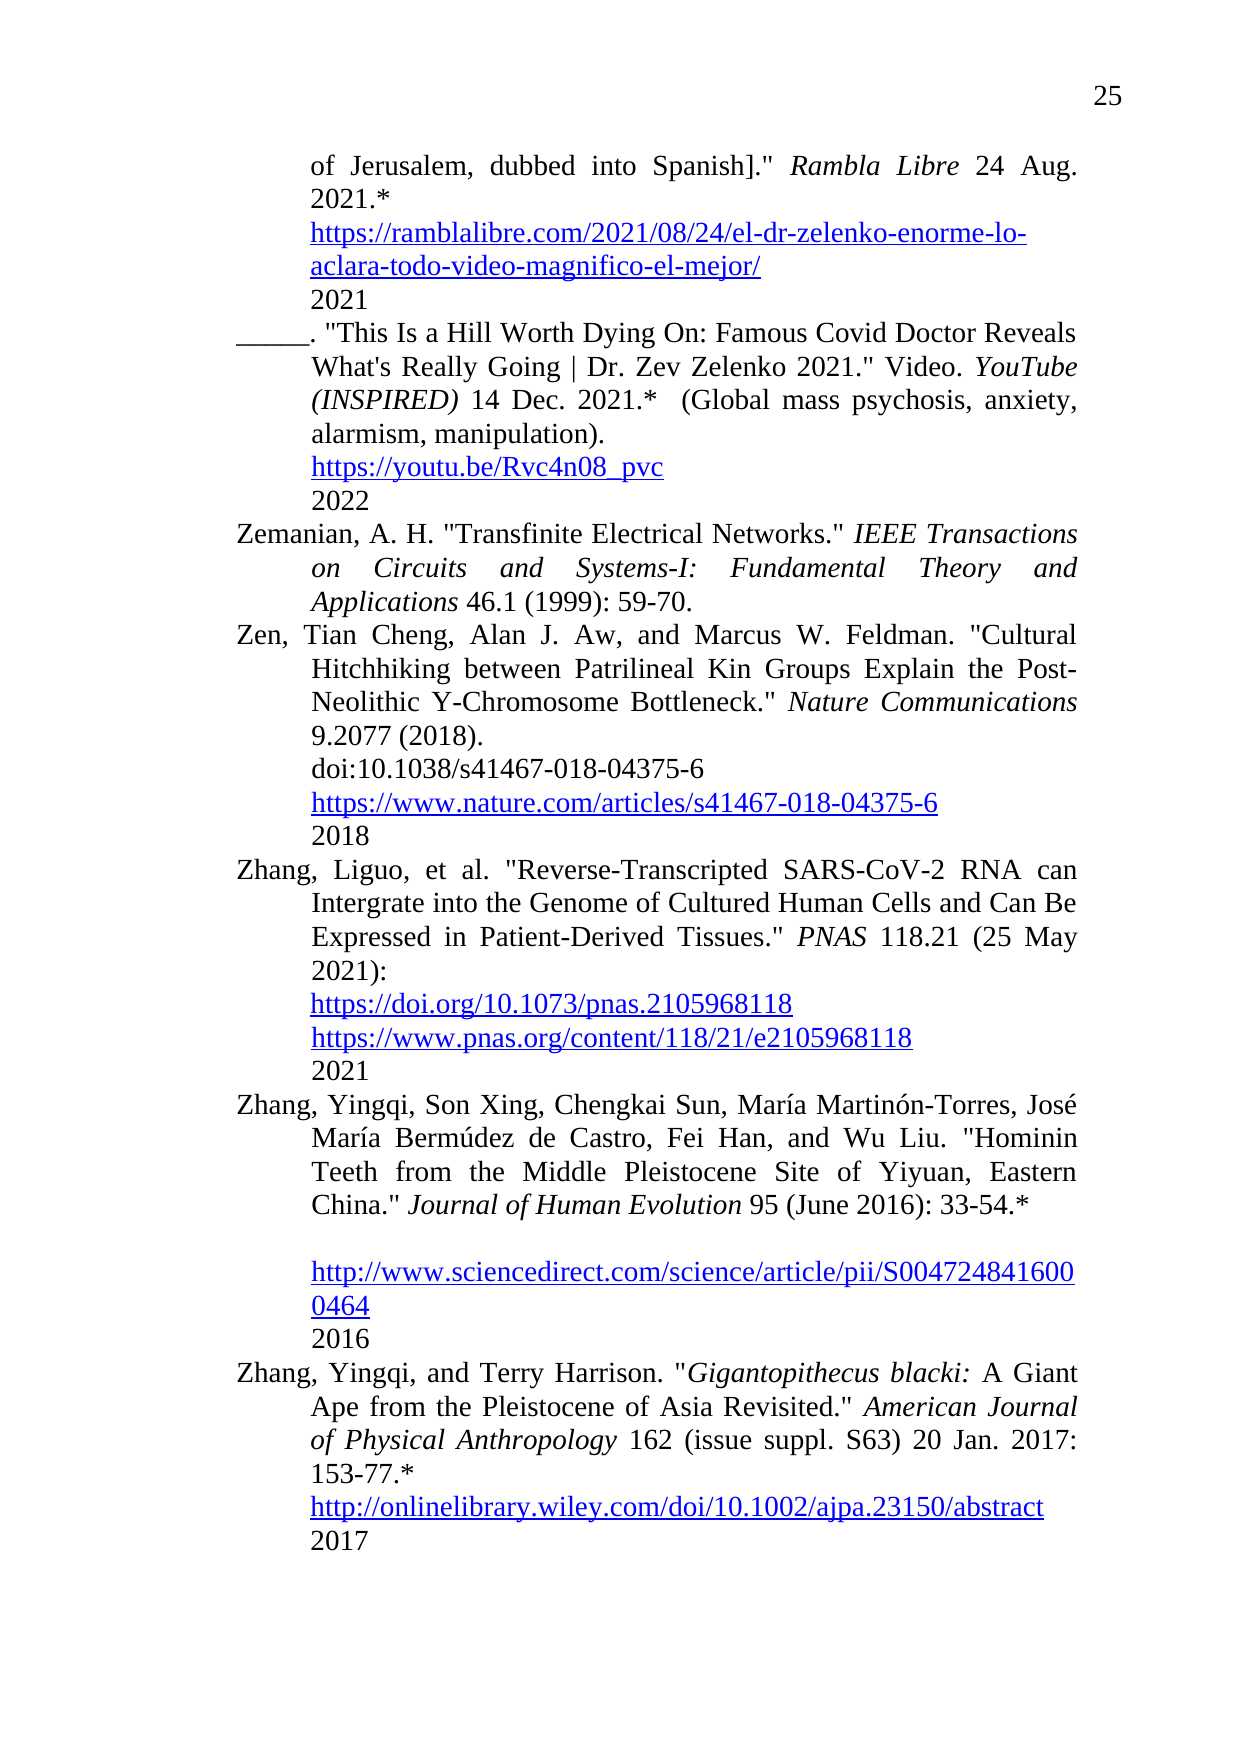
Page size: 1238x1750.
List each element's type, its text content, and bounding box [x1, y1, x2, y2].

text http://onlinelibrary.wiley.com/doi/10.1002/ajpa.23150/abstract [236, 1489, 1078, 1523]
text https://ramblalibre.com/2021/08/24/el-dr-zelenko-enorme-lo-aclara-todo-video-magnifico-el-mejor/ [236, 215, 1078, 282]
text Zhang, Yingqi, Son Xing, Chengkai Sun, María Martinón-Torres, José María Bermúdez de Castro, Fei Han, and Wu Liu. "Hominin Teeth from the Middle Pleistocene Site of Yiyuan, Eastern China." Journal of Human Evolution 95 (June 2016): 33-54.* [236, 1087, 1078, 1221]
text https://doi.org/10.1073/pnas.2105968118 [236, 986, 1078, 1020]
text https://www.pnas.org/content/118/21/e2105968118 [236, 1020, 1078, 1053]
text https://youtu.be/Rvc4n08_pvc [311, 449, 1078, 483]
text 2016 [236, 1322, 1078, 1355]
text doi:10.1038/s41467-018-04375-6 [236, 751, 1078, 785]
text Zhang, Yingqi, and Terry Harrison. "Gigantopithecus blacki: A Giant Ape from the Pleistocene of Asia Revisited." American Journal of Physical Anthropology 162 (issue suppl. S63) 20 Jan. 2017: 153-77.* [236, 1355, 1078, 1489]
text 2021 [236, 282, 1078, 315]
text Zhang, Liguo, et al. "Reverse-Transcripted SARS-CoV-2 RNA can Intergrate into the Genome of Cultured Human Cells and Can Be Expressed in Patient-Derived Tissues." PNAS 118.21 (25 May 2021): [236, 852, 1078, 986]
text 2018 [236, 818, 1078, 852]
text https://www.nature.com/articles/s41467-018-04375-6 [236, 785, 1078, 818]
text 2022 [311, 483, 1078, 517]
text 2021 [236, 1053, 1078, 1087]
text _____. "This Is a Hill Worth Dying On: Famous Covid Doctor Reveals What's Really Going | Dr. Zev Zelenko 2021." Video. YouTube (INSPIRED) 14 Dec. 2021.* (Global mass psychosis, anxiety, alarmism, manipulation). [236, 315, 1078, 449]
text Zen, Tian Cheng, Alan J. Aw, and Marcus W. Feldman. "Cultural Hitchhiking between Patrilineal Kin Groups Explain the Post-Neolithic Y-Chromosome Bottleneck." Nature Communications 9.2077 (2018). [236, 617, 1078, 751]
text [236, 148, 1078, 215]
text http://www.sciencedirect.com/science/article/pii/S0047248416000464 [236, 1221, 1078, 1322]
text 2017 [236, 1523, 1078, 1556]
text Zemanian, A. H. "Transfinite Electrical Networks." IEEE Transactions on Circuits and Systems-I: Fundamental Theory and Applications 46.1 (1999): 59-70. [236, 517, 1078, 617]
